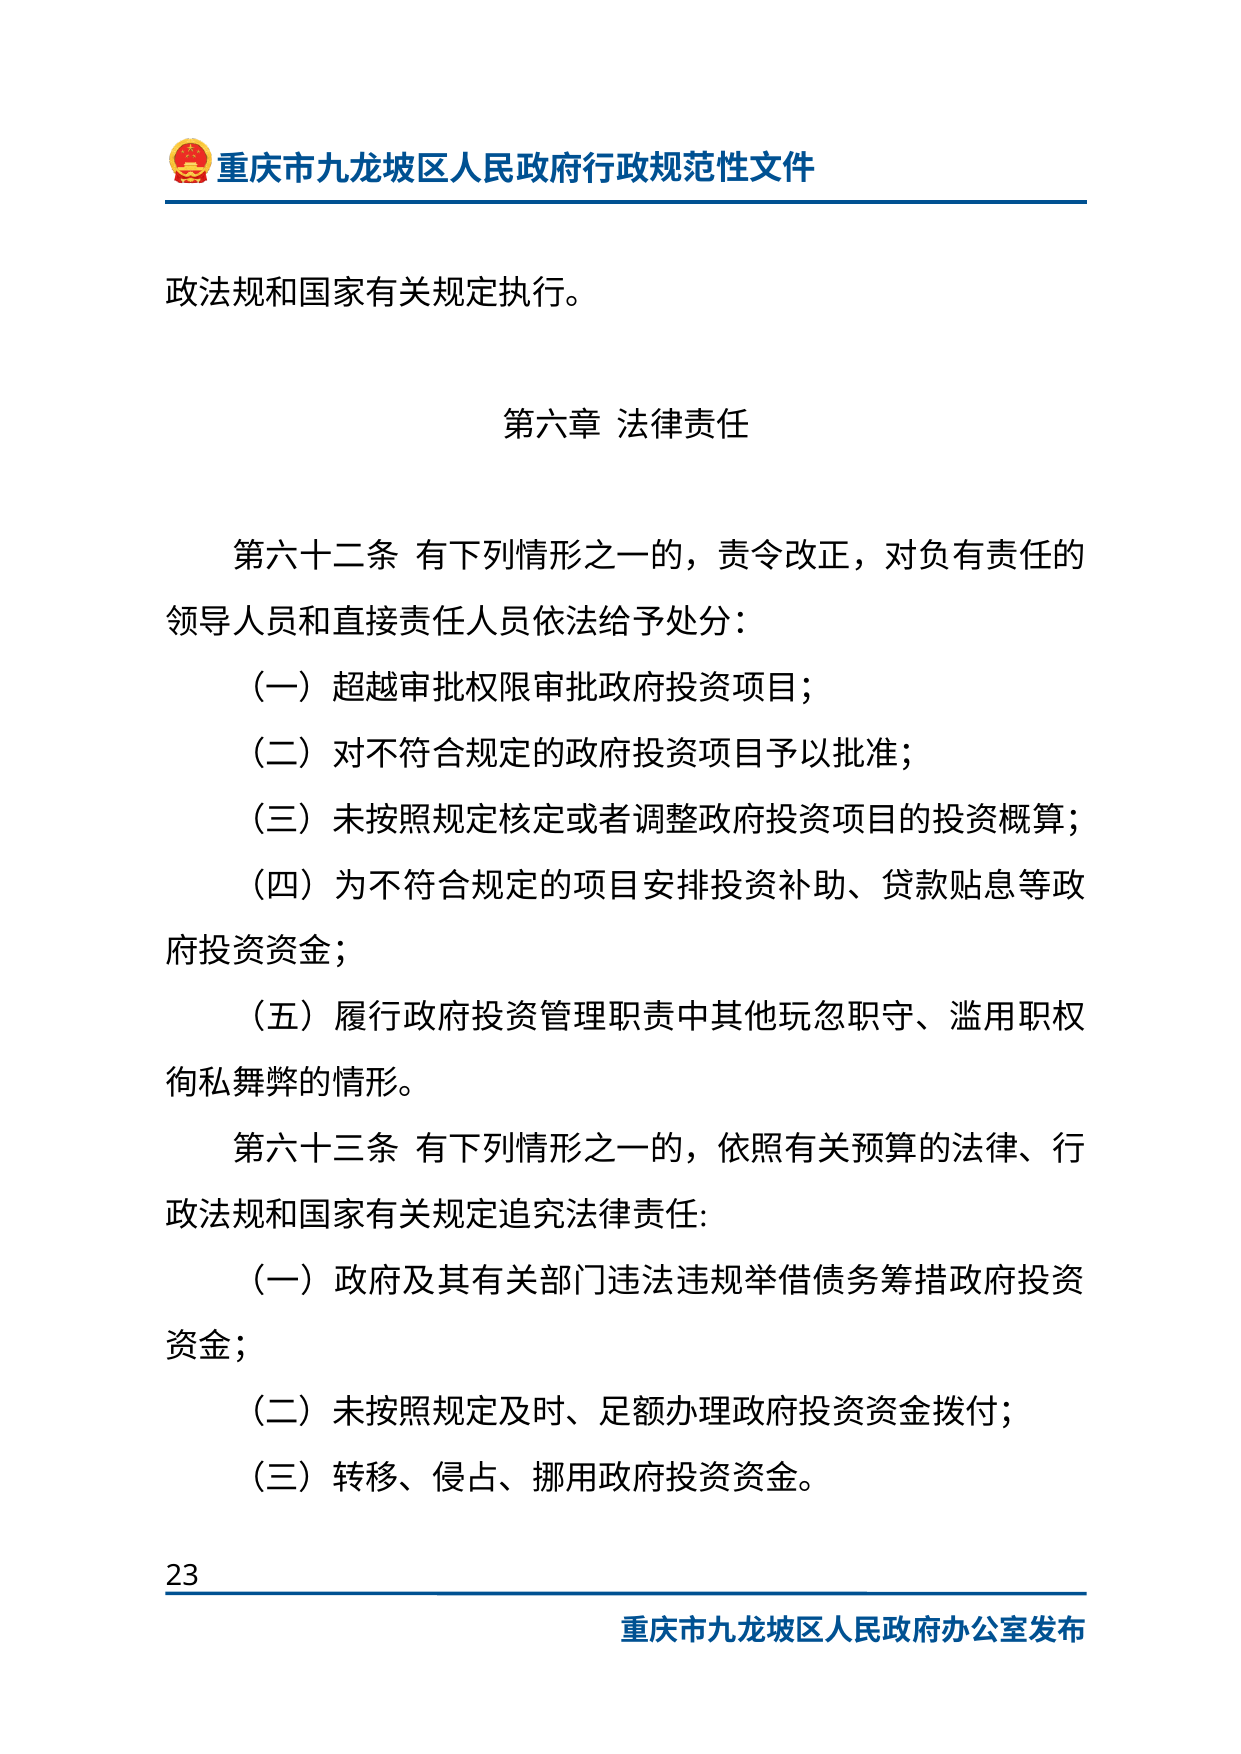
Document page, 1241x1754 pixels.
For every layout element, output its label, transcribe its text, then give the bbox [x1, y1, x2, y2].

text （一）超越审批权限审批政府投资项目； [165, 652, 1087, 718]
text （四）为不符合规定的项目安排投资补助、贷款贴息等政府投资资金； [165, 850, 1087, 981]
picture [165, 136, 216, 187]
text 第六十一条 政府投资项目的绩效管理、建设工程质量管理、安全生产管理、生态环境保护管理等事项，依照有关法律、行政法规和国家有关规定执行。 [165, 257, 1087, 323]
text （二）对不符合规定的政府投资项目予以批准； [165, 718, 1087, 784]
text 第六十三条 有下列情形之一的，依照有关预算的法律、行政法规和国家有关规定追究法律责任: [165, 1113, 1087, 1245]
text 第六章 法律责任 [165, 389, 1087, 455]
text （五）履行政府投资管理职责中其他玩忽职守、滥用职权、徇私舞弊的情形。 [165, 981, 1087, 1113]
text （三）未按照规定核定或者调整政府投资项目的投资概算； [165, 784, 1087, 850]
text 第六十二条 有下列情形之一的，责令改正，对负有责任的领导人员和直接责任人员依法给予处分： [165, 521, 1087, 652]
text （二）未按照规定及时、足额办理政府投资资金拨付； [165, 1376, 1087, 1442]
text （三）转移、侵占、挪用政府投资资金。 [165, 1442, 1087, 1508]
text （一）政府及其有关部门违法违规举借债务筹措政府投资资金； [165, 1245, 1087, 1376]
